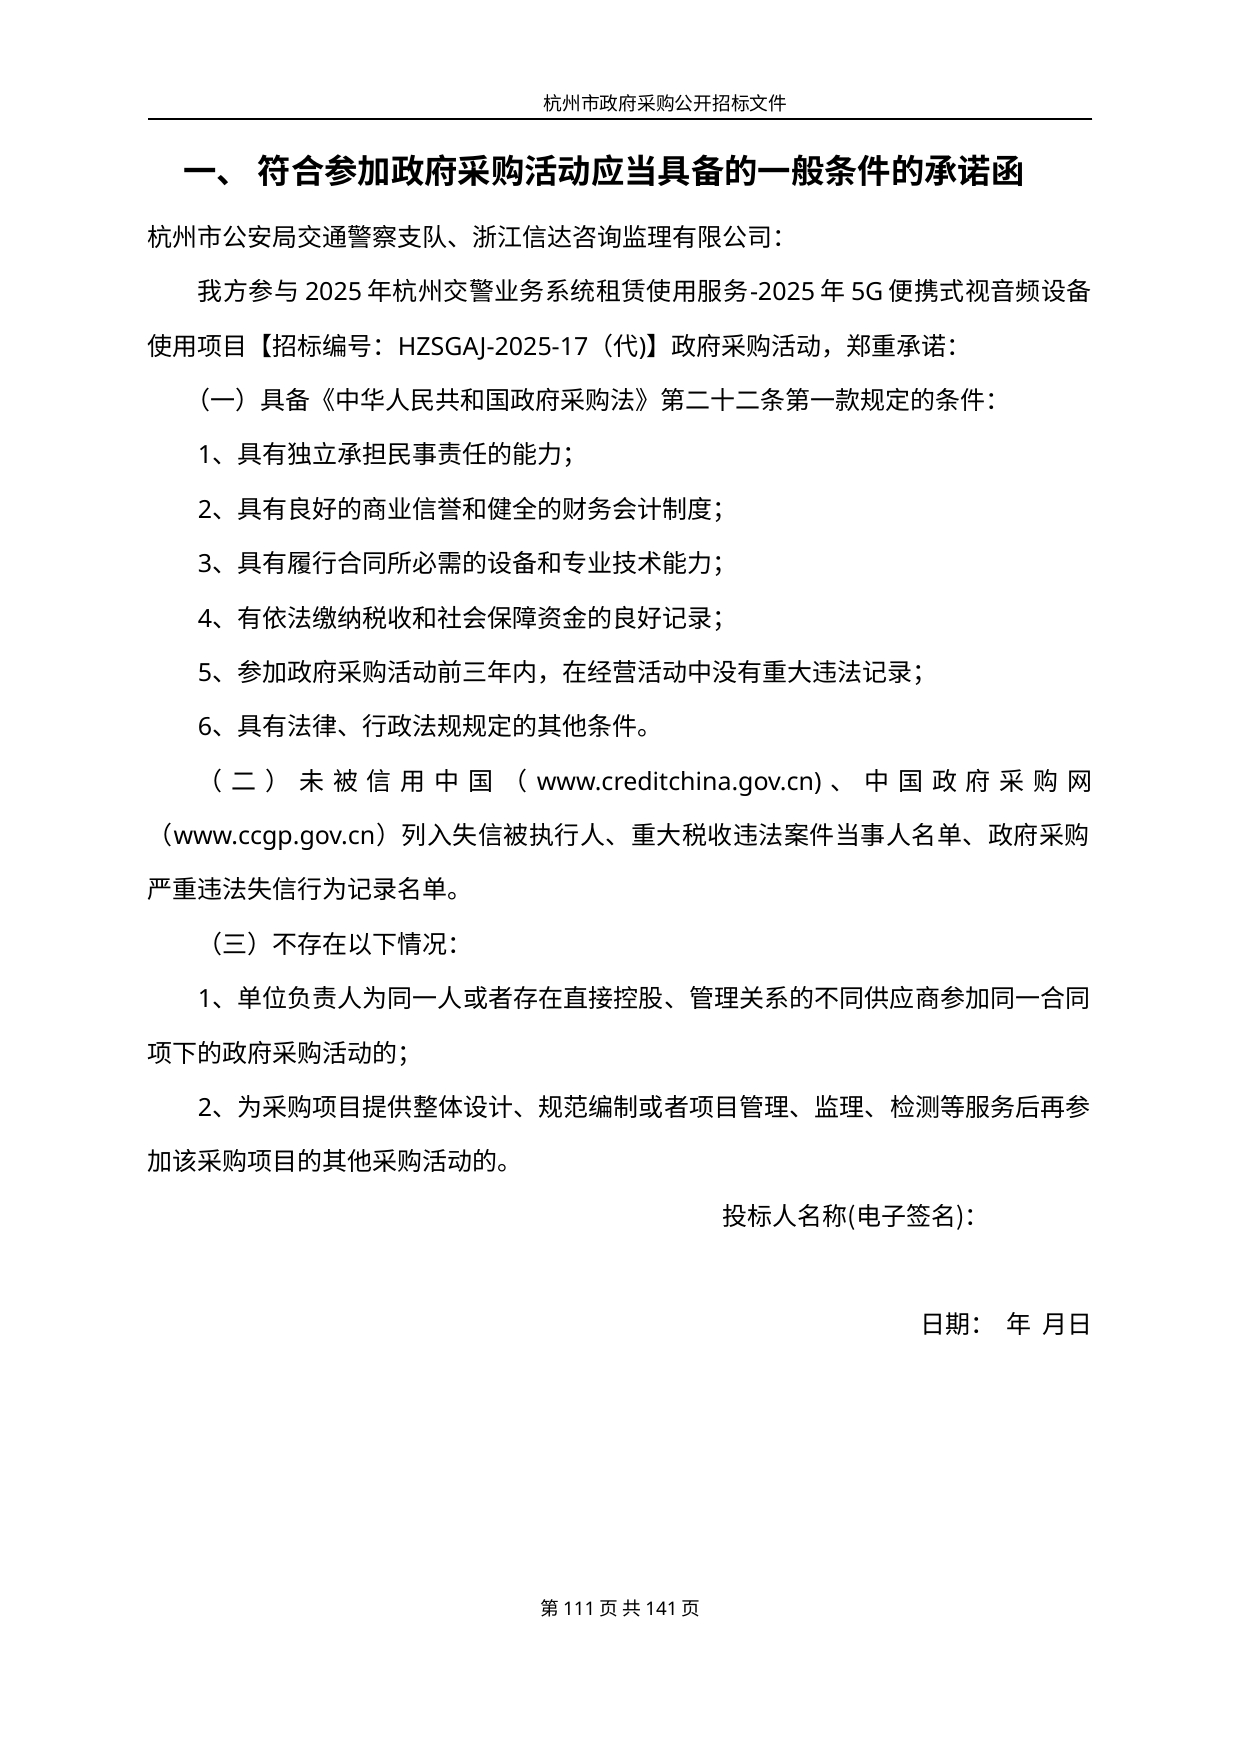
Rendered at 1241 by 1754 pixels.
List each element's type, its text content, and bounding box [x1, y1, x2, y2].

text 4、有依法缴纳税收和社会保障资金的良好记录； [148, 598, 1092, 634]
text （二）未被信用中国（www.creditchina.gov.cn)、中国政府采购网（www.ccgp.gov.cn）列入失信被执行人、重大税收违法案件当事人名单、政府采购严重违法失信行为记录名单。 [148, 761, 1092, 906]
text 5、参加政府采购活动前三年内，在经营活动中没有重大违法记录； [148, 652, 1092, 689]
text 一、 符合参加政府采购活动应当具备的一般条件的承诺函 [148, 145, 1042, 193]
text 我方参与2025年杭州交警业务系统租赁使用服务-2025年5G便携式视音频设备使用项目【招标编号：HZSGAJ-2025-17（代)】政府采购活动，郑重承诺： [148, 272, 1092, 362]
text 2、具有良好的商业信誉和健全的财务会计制度； [148, 489, 1092, 526]
text 6、具有法律、行政法规规定的其他条件。 [148, 707, 1092, 743]
text 日期： 年 月日 [148, 1305, 1092, 1341]
text 1、具有独立承担民事责任的能力； [148, 435, 1092, 471]
text 2、为采购项目提供整体设计、规范编制或者项目管理、监理、检测等服务后再参加该采购项目的其他采购活动的。 [148, 1087, 1092, 1178]
text 杭州市公安局交通警察支队、浙江信达咨询监理有限公司： [148, 217, 1092, 254]
text （一）具备《中华人民共和国政府采购法》第二十二条第一款规定的条件： [148, 381, 1092, 417]
text 3、具有履行合同所必需的设备和专业技术能力； [148, 544, 1092, 580]
text （三）不存在以下情况： [148, 924, 1092, 961]
text 投标人名称(电子签名)： [148, 1196, 1092, 1232]
text 1、单位负责人为同一人或者存在直接控股、管理关系的不同供应商参加同一合同项下的政府采购活动的； [148, 979, 1092, 1069]
